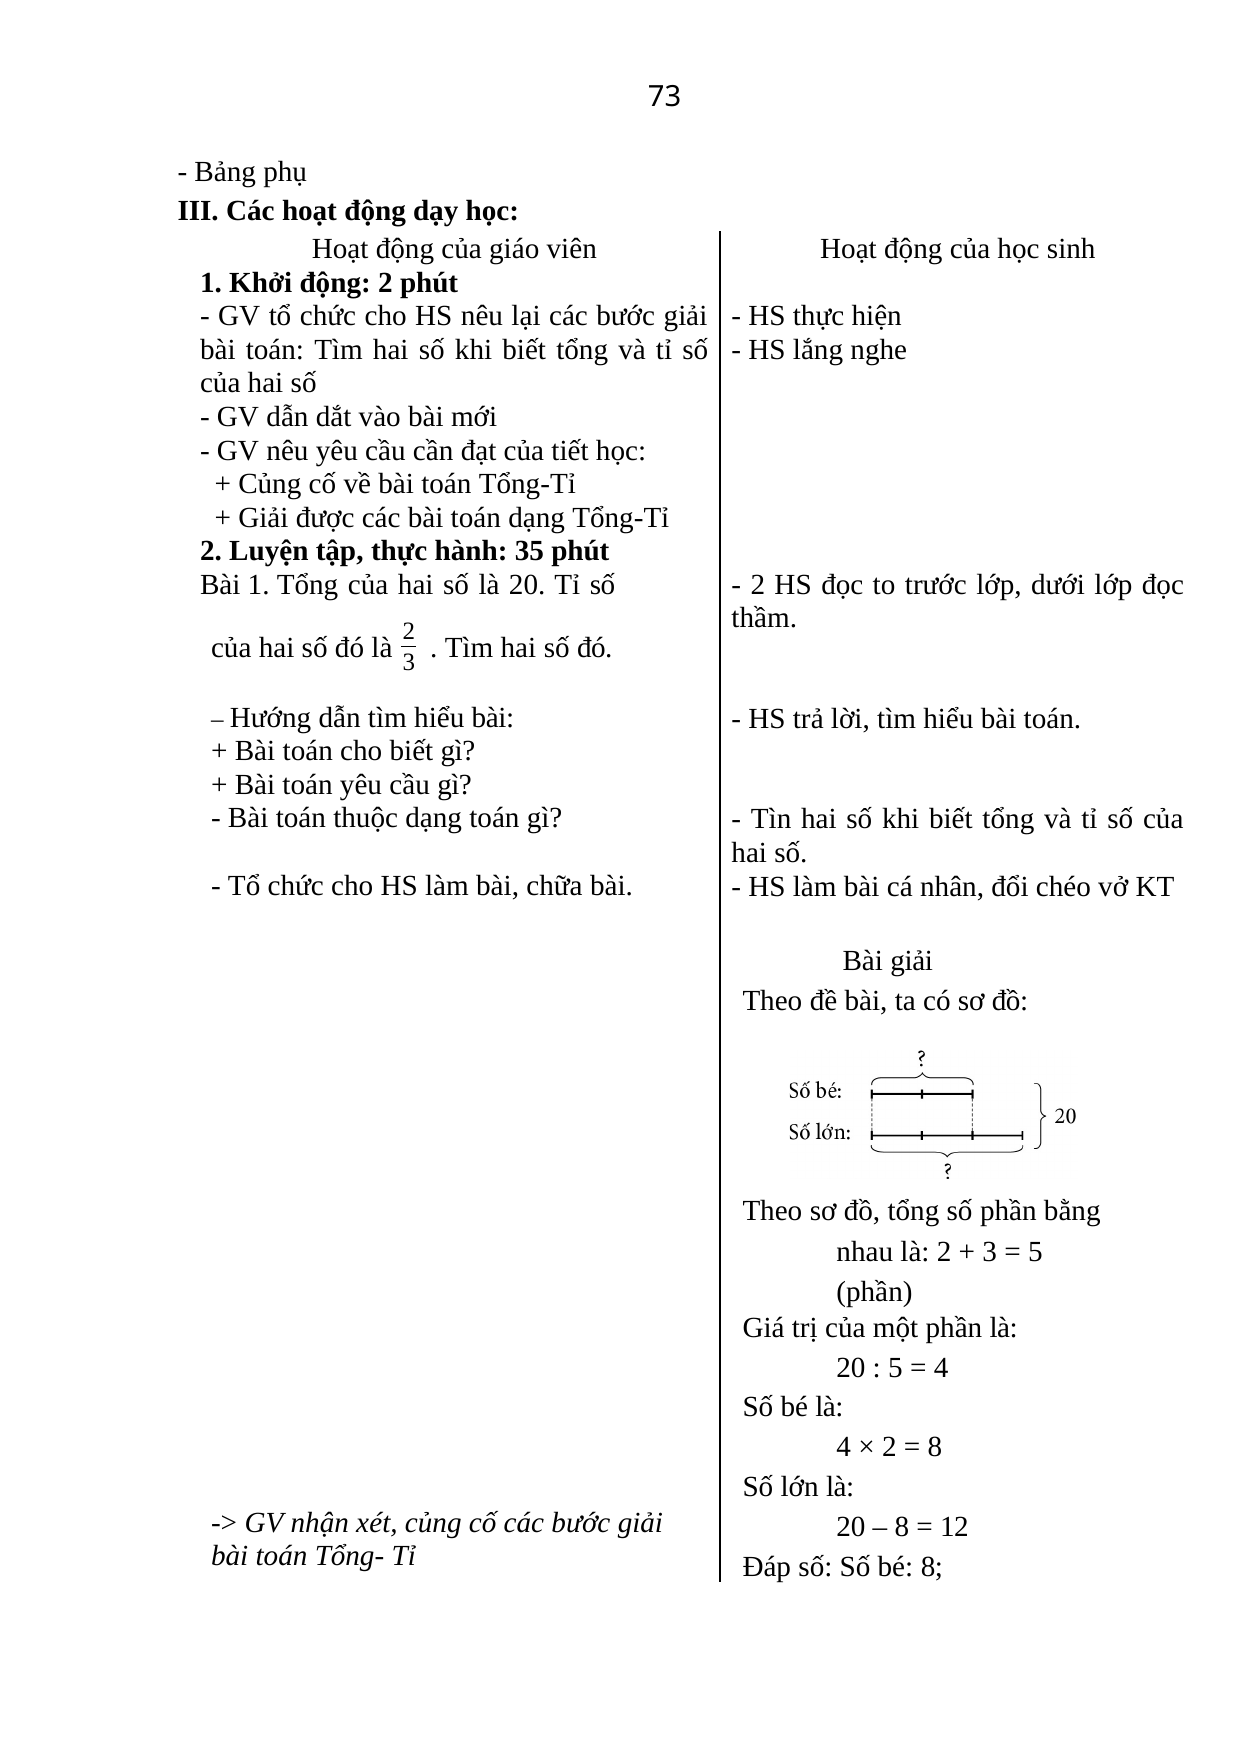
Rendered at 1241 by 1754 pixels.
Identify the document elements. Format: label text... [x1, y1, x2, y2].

picture [789, 1050, 1079, 1179]
table_header Hoạt động của giáo viên [189, 231, 719, 265]
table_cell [189, 533, 719, 1582]
table_cell 1. Khởi động: 2 phút - GV tổ chức cho HS nêu lại các bước giải bài toán: Tìm hai số khi biết tổng và tỉ số của hai số - GV dẫn dắt vào bài mới - GV nêu yêu cầu cần đạt của tiết học: + Củng cố về bài toán Tổng-Tỉ + Giải được các bài toán dạng Tổng-Tỉ [189, 265, 719, 533]
list III. Các hoạt động dạy học: [177, 193, 1152, 226]
table_cell - HS thực hiện - HS lắng nghe [721, 265, 1196, 533]
table_header Hoạt động của học sinh [721, 231, 1196, 265]
text - Bảng phụ [177, 154, 1152, 188]
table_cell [721, 533, 1196, 1582]
